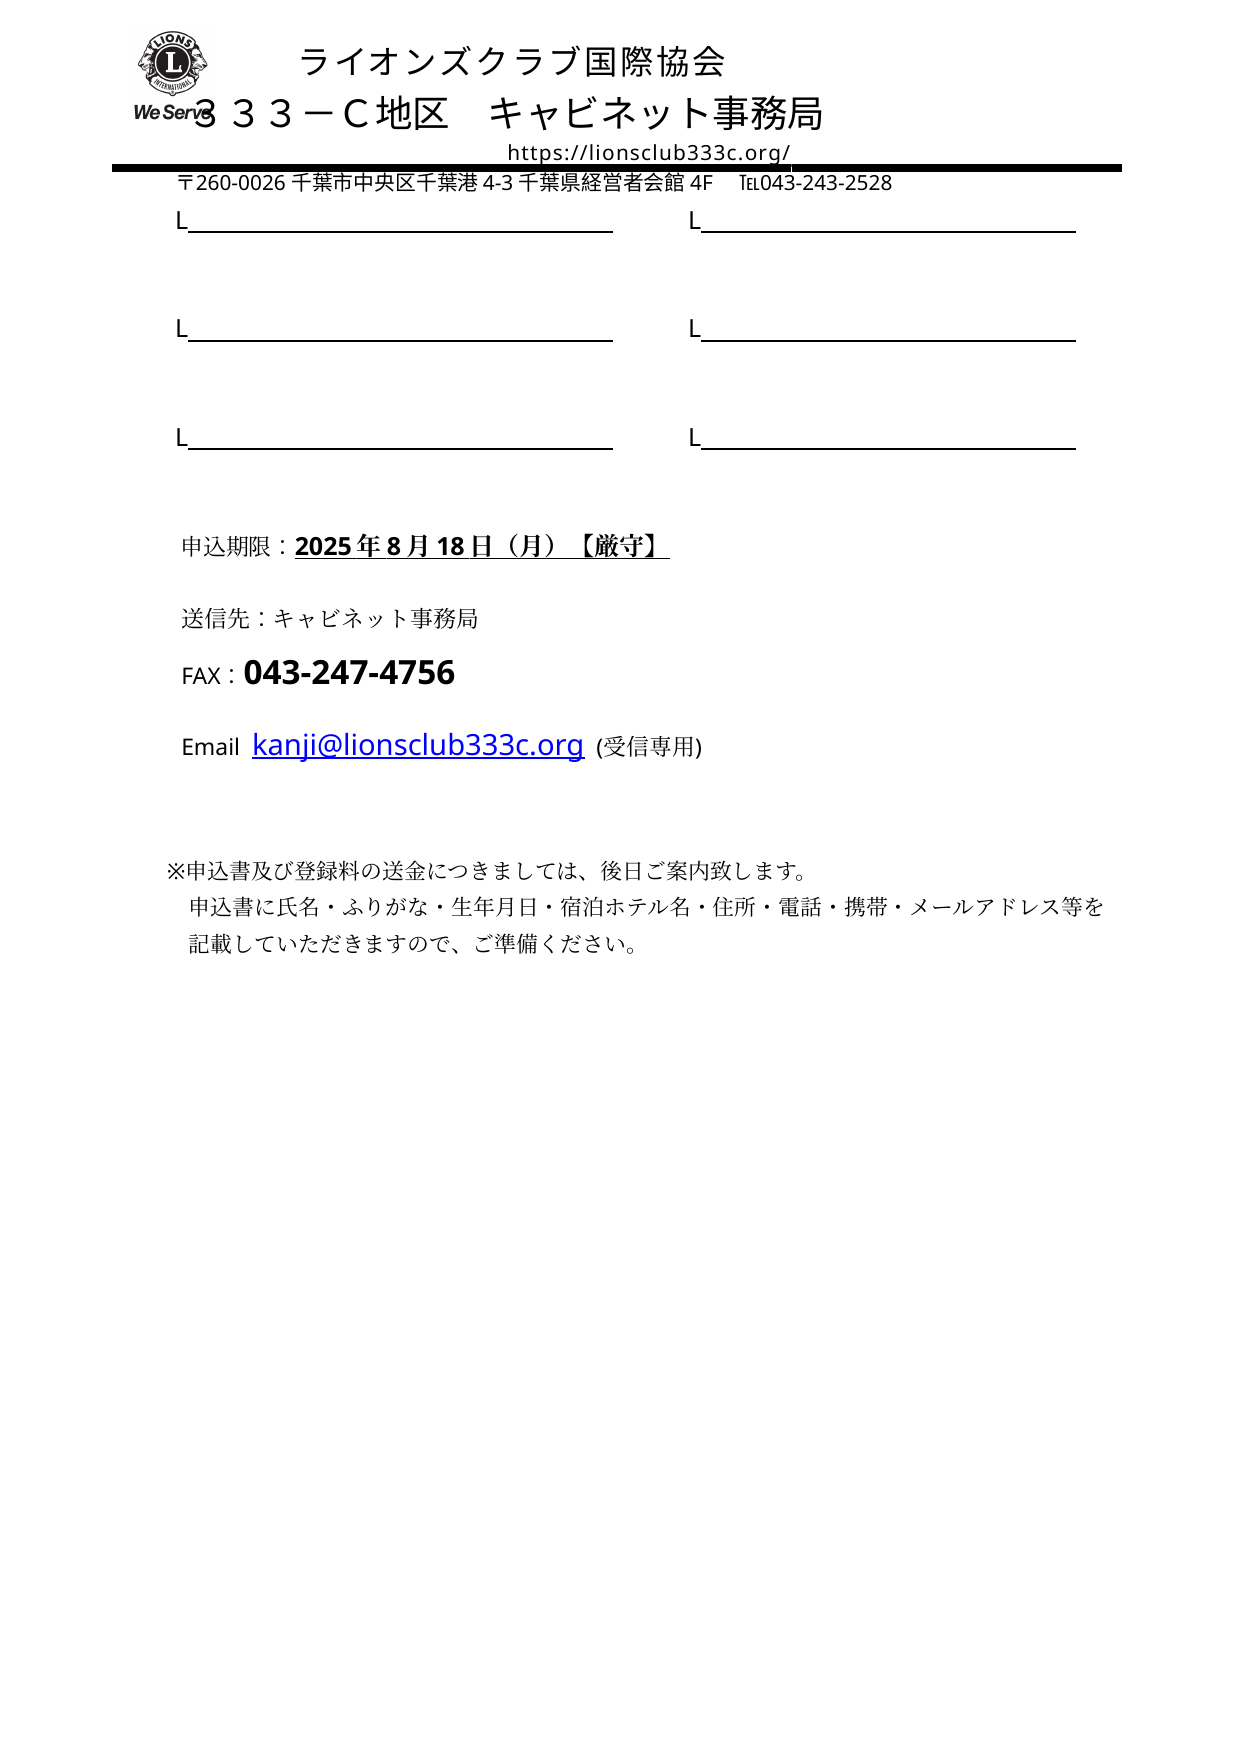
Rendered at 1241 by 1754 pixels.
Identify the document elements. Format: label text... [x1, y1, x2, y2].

text ※申込書及び登録料の送金につきましては、後日ご案内致します。 [112, 852, 1128, 888]
text L L [112, 310, 1128, 346]
text FAX：043-247-4756 [112, 635, 1128, 708]
text L L [112, 418, 1128, 454]
text L L [112, 202, 1128, 238]
text 申込期限：2025年8月18日（月）【厳守】 [134, 527, 1158, 563]
text 申込書に氏名・ふりがな・生年月日・宿泊ホテル名・住所・電話・携帯・メールアドレス等を [112, 888, 1128, 924]
text Email kanji@lionsclub333c.org (受信専用) [112, 708, 1128, 780]
picture [127, 30, 218, 121]
text 送信先：キャビネット事務局 [112, 599, 1158, 635]
text 記載していただきますので、ご準備ください。 [112, 924, 1128, 961]
